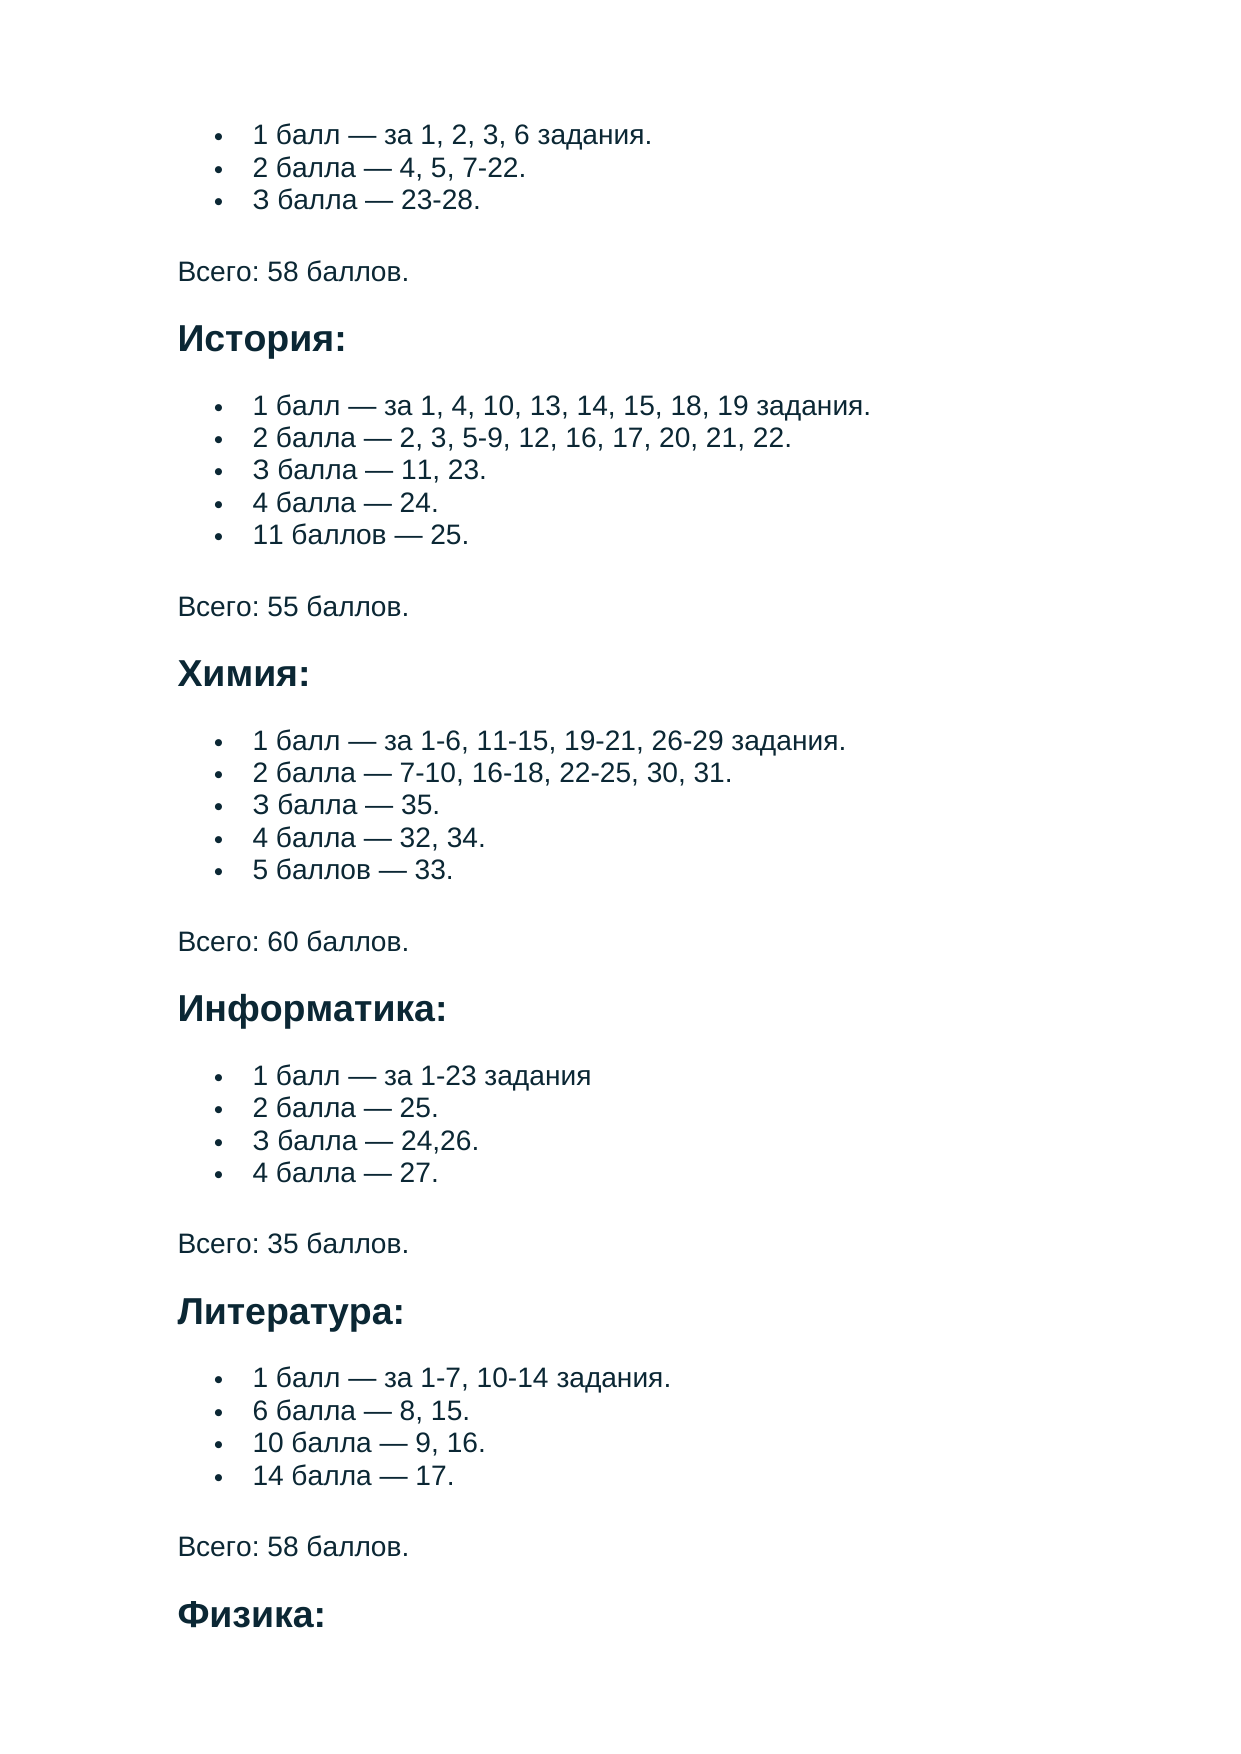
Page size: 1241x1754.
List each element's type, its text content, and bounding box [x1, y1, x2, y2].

text Всего: 35 баллов. [177, 1217, 1152, 1260]
text Всего: 58 баллов. [177, 244, 1152, 287]
list 2 балла — 2, 3, 5-9, 12, 16, 17, 20, 21, 22. [215, 421, 1152, 453]
list З балла — 11, 23. [215, 453, 1152, 486]
list 1 балл — за 1, 2, 3, 6 задания. [215, 118, 1152, 151]
list 1 балл — за 1-6, 11-15, 19-21, 26-29 задания. [215, 723, 1152, 756]
text Всего: 55 баллов. [177, 579, 1152, 622]
list З балла — 35. [215, 788, 1152, 821]
list 10 балла — 9, 16. [215, 1426, 1152, 1458]
text Информатика: [177, 986, 1152, 1029]
list 1 балл — за 1-7, 10-14 задания. [215, 1361, 1152, 1394]
list 1 балл — за 1-23 задания [215, 1059, 1152, 1091]
text Всего: 60 баллов. [177, 915, 1152, 957]
list 5 баллов — 33. [215, 853, 1152, 886]
text История: [177, 316, 1152, 359]
list 4 балла — 32, 34. [215, 821, 1152, 853]
list 6 балла — 8, 15. [215, 1394, 1152, 1426]
list 4 балла — 27. [215, 1156, 1152, 1188]
list 1 балл — за 1, 4, 10, 13, 14, 15, 18, 19 задания. [215, 388, 1152, 421]
text Литература: [177, 1289, 1152, 1332]
text Физика: [177, 1592, 1152, 1635]
list З балла — 24,26. [215, 1123, 1152, 1156]
text Химия: [177, 651, 1152, 694]
list 2 балла — 4, 5, 7-22. [215, 151, 1152, 183]
text Всего: 58 баллов. [177, 1520, 1152, 1563]
list 2 балла — 7-10, 16-18, 22-25, 30, 31. [215, 756, 1152, 788]
list 4 балла — 24. [215, 486, 1152, 518]
list З балла — 23-28. [215, 183, 1152, 215]
list 14 балла — 17. [215, 1458, 1152, 1491]
list 11 баллов — 25. [215, 518, 1152, 550]
list 2 балла — 25. [215, 1091, 1152, 1123]
